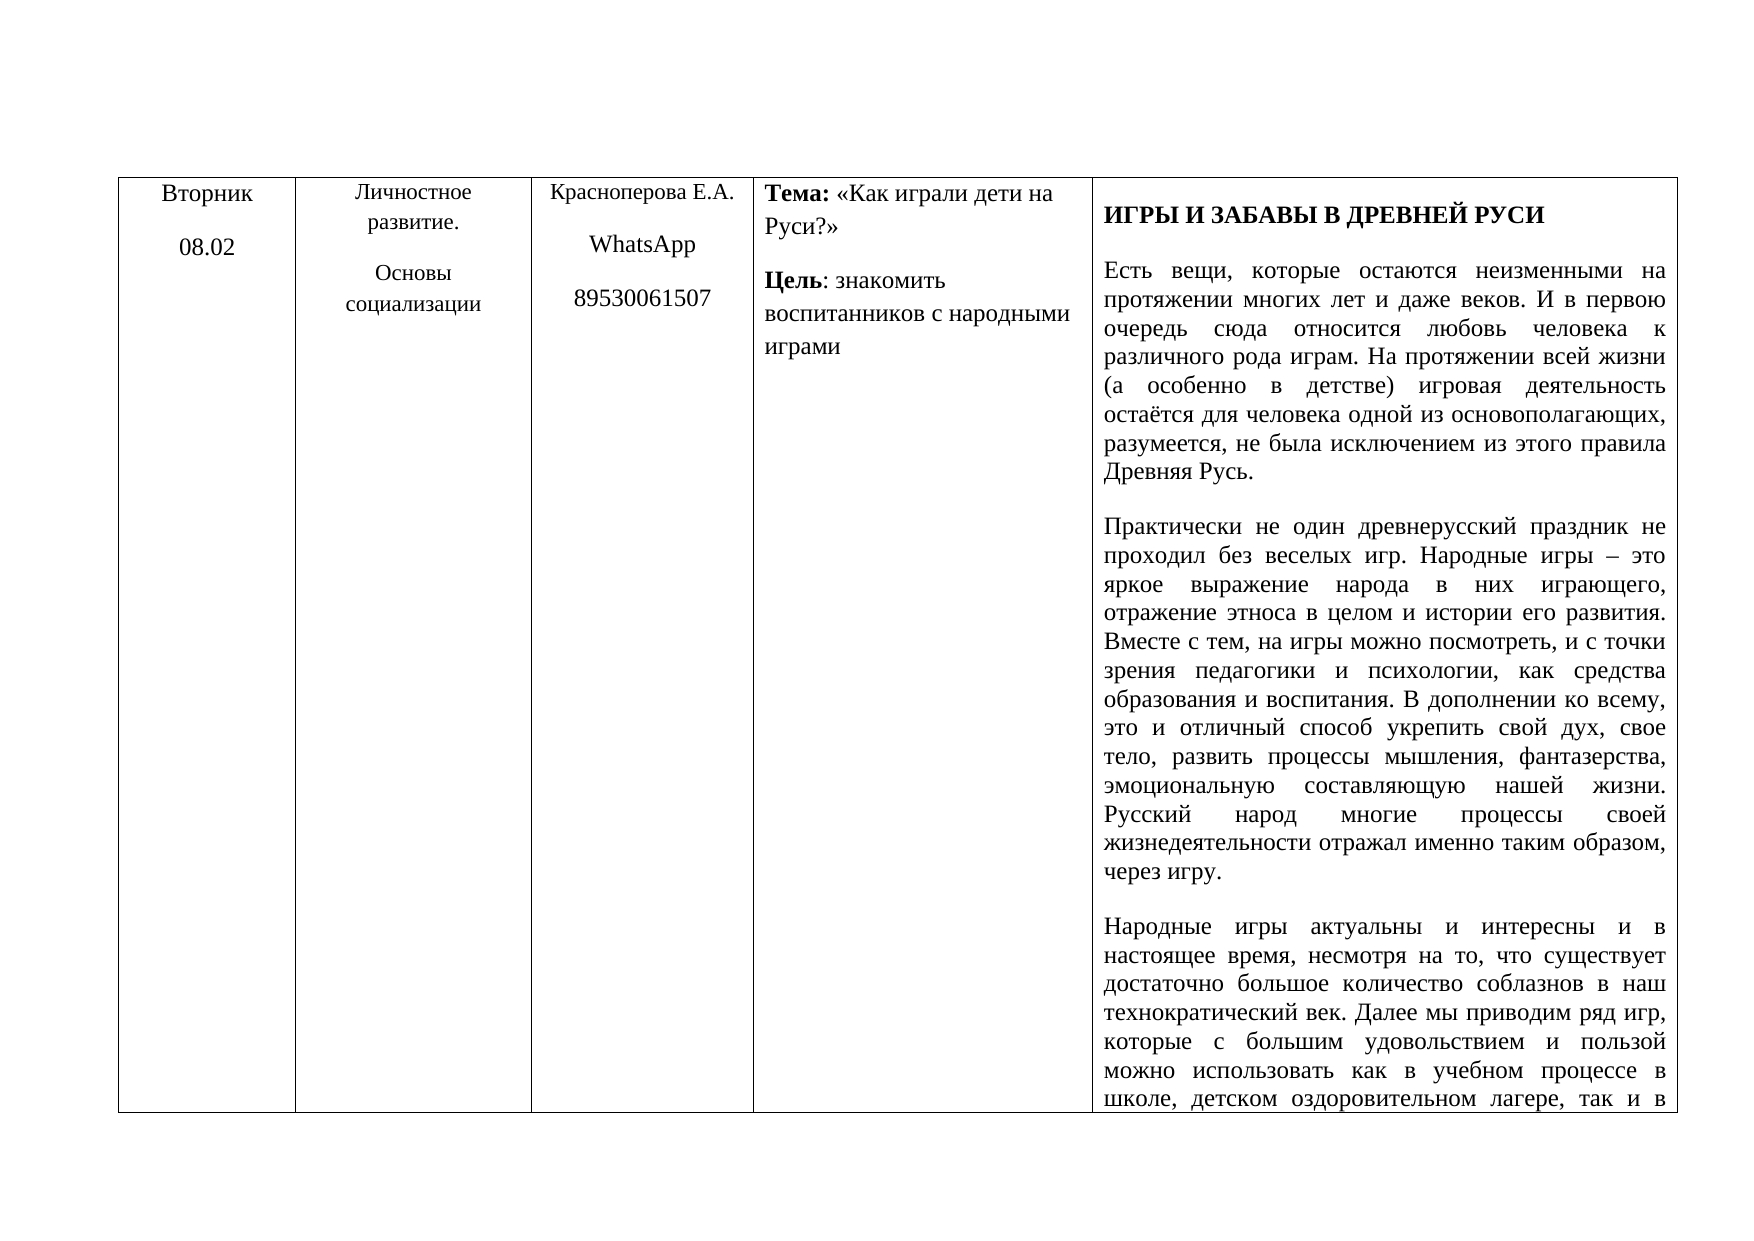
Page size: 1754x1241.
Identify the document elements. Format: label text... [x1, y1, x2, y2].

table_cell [296, 178, 531, 1112]
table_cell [1093, 178, 1677, 1112]
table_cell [754, 178, 1092, 1112]
table_cell Вторник 08.02 [119, 178, 295, 1112]
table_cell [532, 178, 753, 1112]
